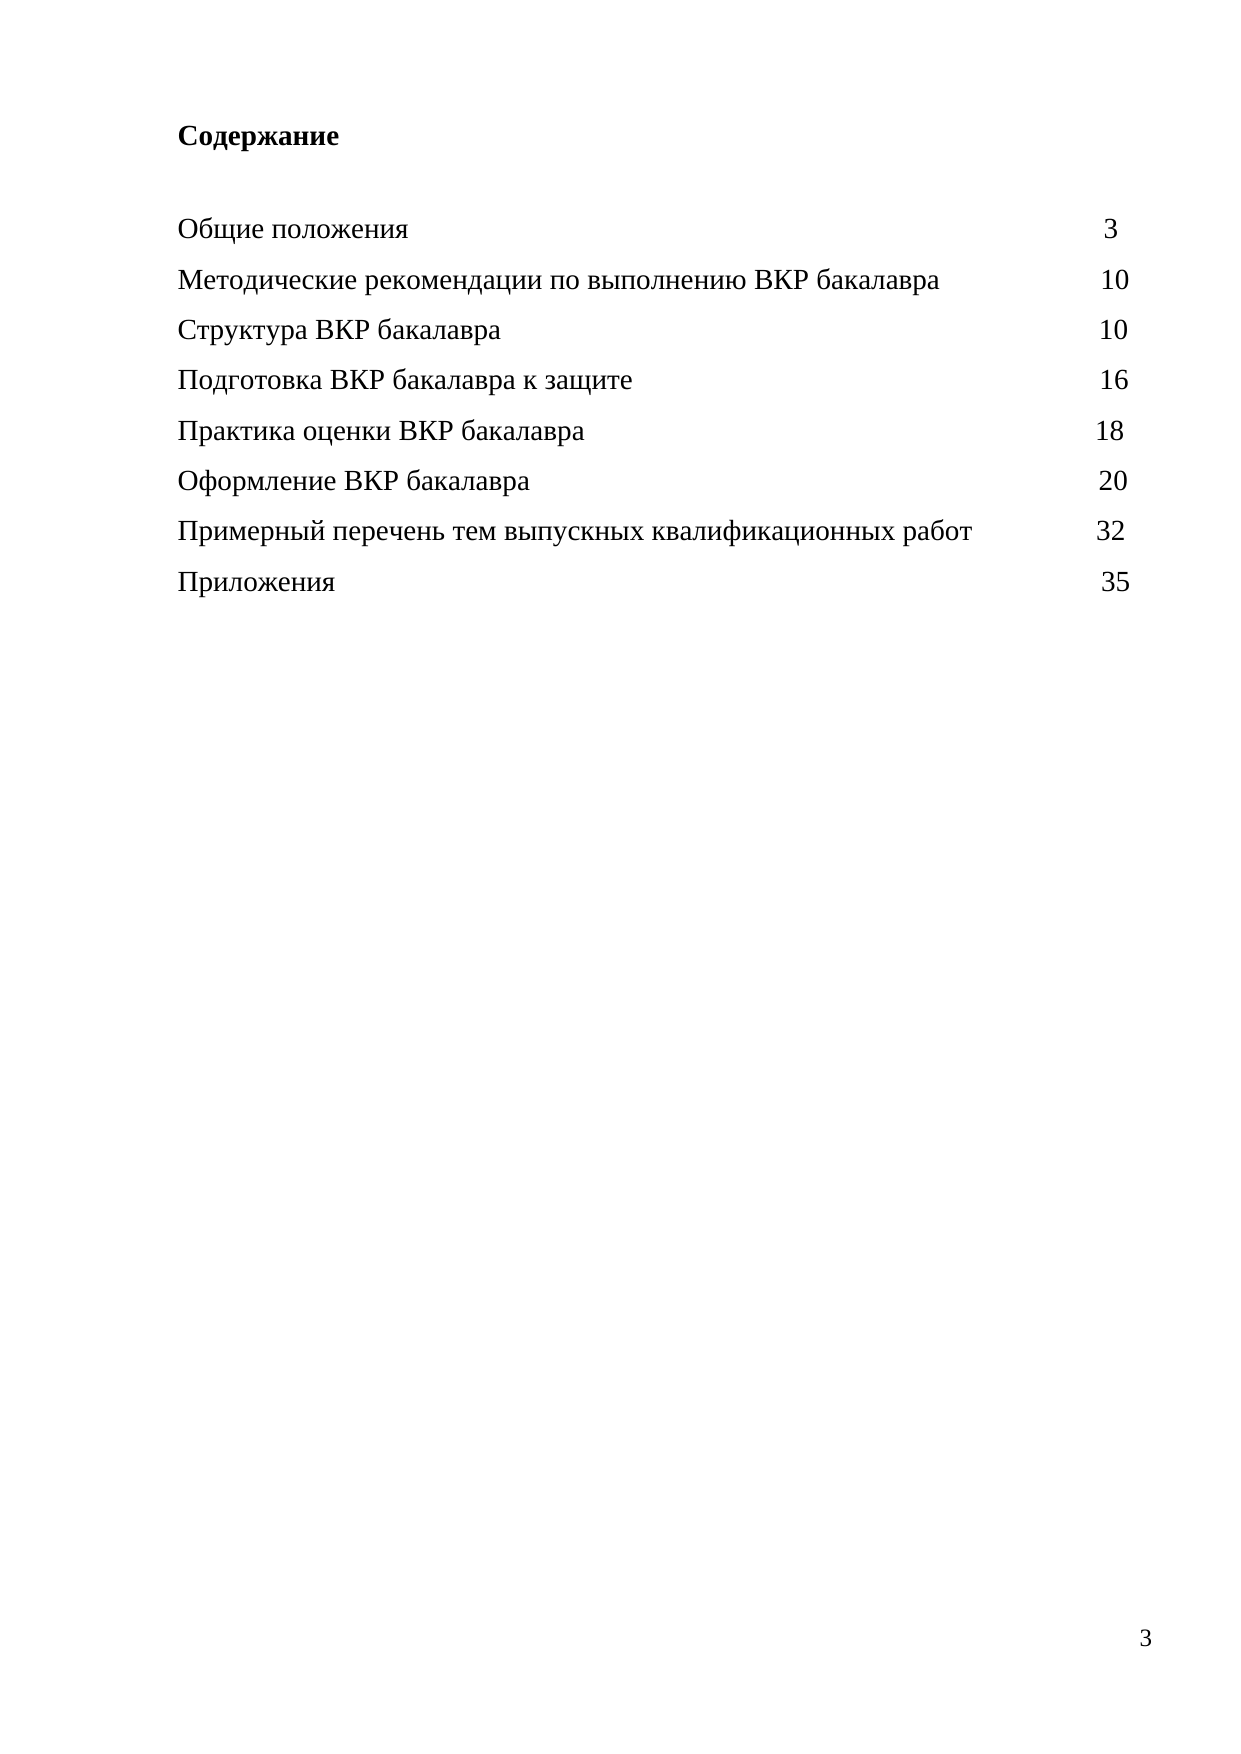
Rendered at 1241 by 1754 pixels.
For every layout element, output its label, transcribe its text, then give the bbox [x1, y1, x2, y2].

text Общие положения 3 [177, 212, 1152, 245]
text Подготовка ВКР бакалавра к защите 16 [177, 362, 1152, 396]
text Примерный перечень тем выпускных квалификационных работ 32 Приложения 35 [177, 513, 1152, 597]
text Практика оценки ВКР бакалавра 18 [177, 413, 1152, 446]
text Структура ВКР бакалавра 10 [177, 312, 1152, 346]
text Содержание [177, 118, 1152, 152]
text Оформление ВКР бакалавра 20 [177, 463, 1152, 497]
text Методические рекомендации по выполнению ВКР бакалавра 10 [177, 262, 1152, 295]
